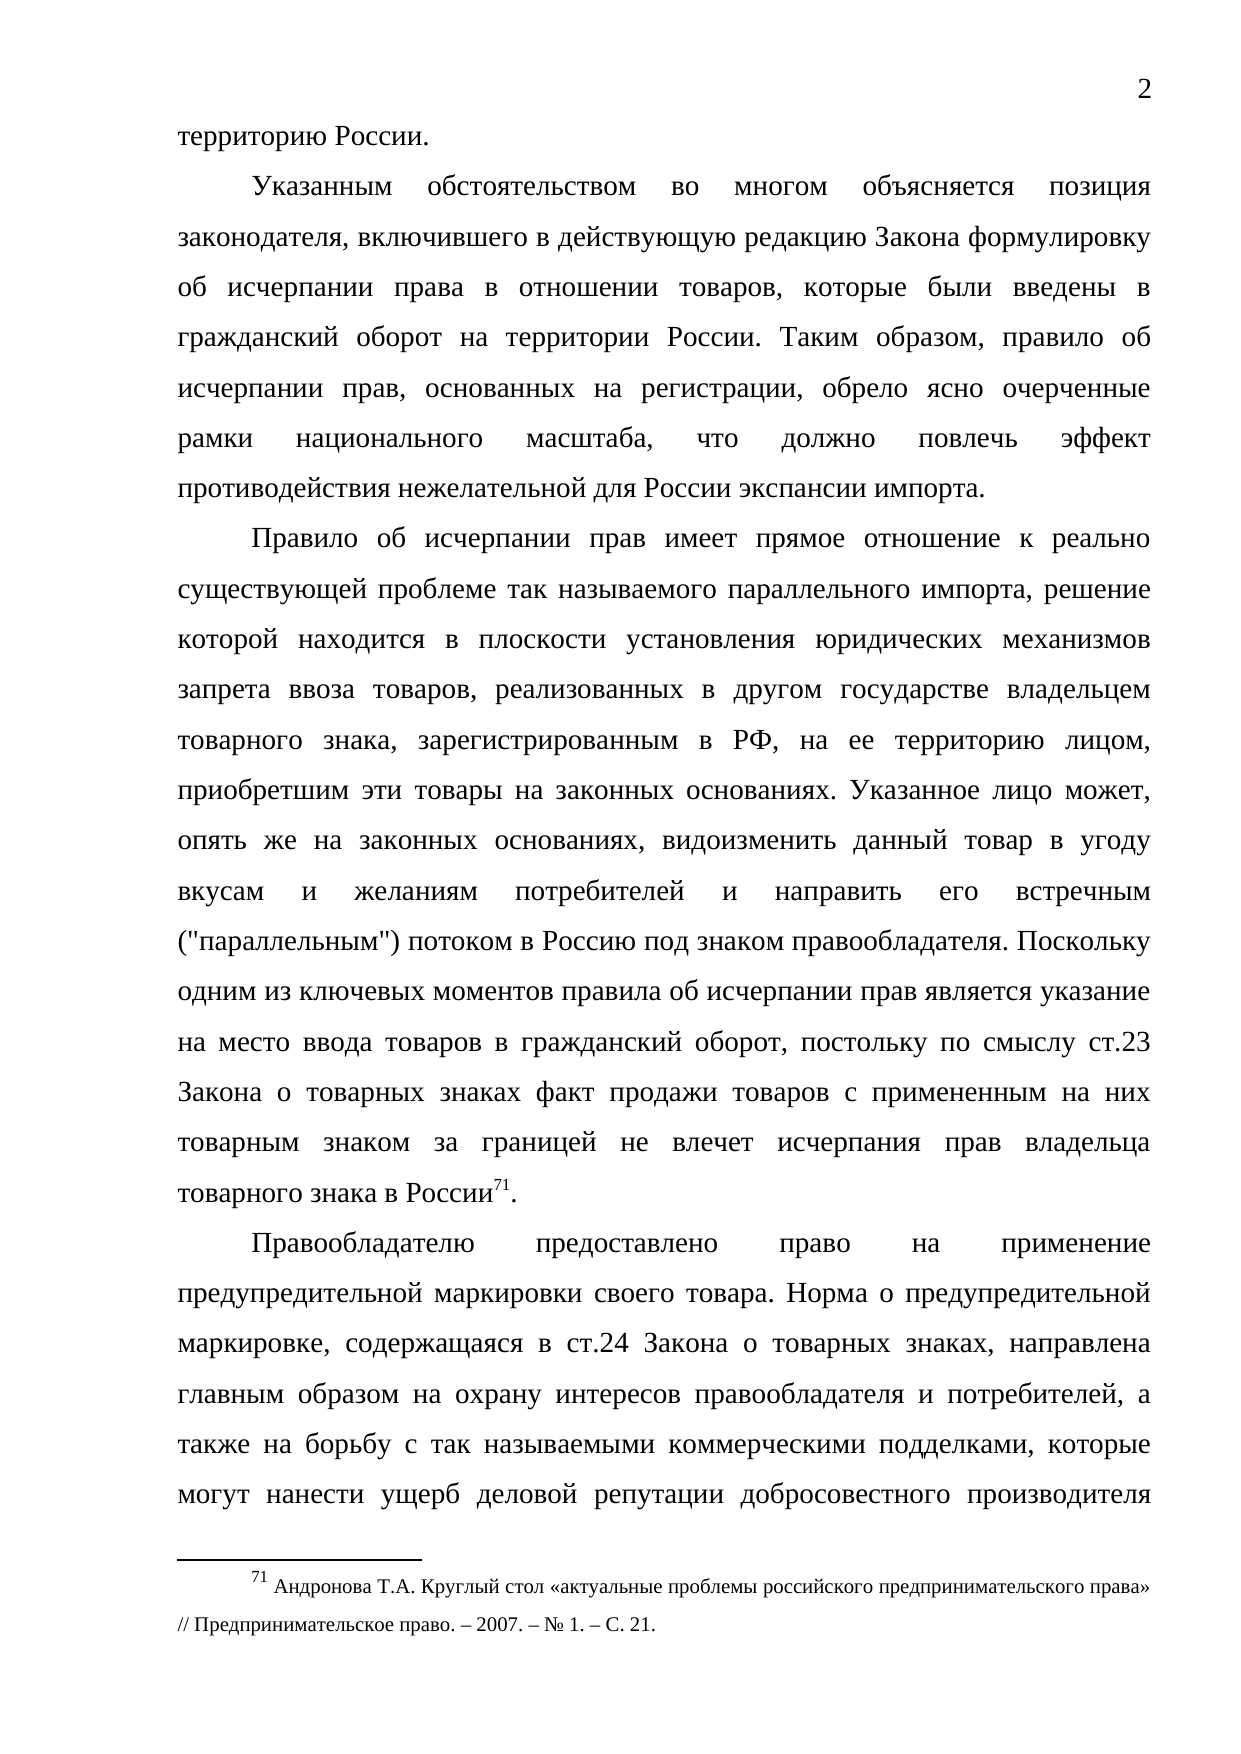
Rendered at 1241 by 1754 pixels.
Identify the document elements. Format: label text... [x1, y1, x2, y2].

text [177, 118, 1152, 152]
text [177, 1225, 1152, 1510]
text Указанным обстоятельством во многом объясняется позиция законодателя, включившего в действующую редакцию Закона формулировку об исчерпании права в отношении товаров, которые были введены в гражданский оборот на территории России. Таким образом, правило об исчерпании прав, основанных на регистрации, обрело ясно очерченные рамки национального масштаба, что должно повлечь эффект противодействия нежелательной для России экспансии импорта. [177, 168, 1152, 504]
text Правило об исчерпании прав имеет прямое отношение к реально существующей проблеме так называемого параллельного импорта, решение которой находится в плоскости установления юридических механизмов запрета ввоза товаров, реализованных в другом государстве владельцем товарного знака, зарегистрированным в РФ, на ее территорию лицом, приобретшим эти товары на законных основаниях. Указанное лицо может, опять же на законных основаниях, видоизменить данный товар в угоду вкусам и желаниям потребителей и направить его встречным ("параллельным") потоком в Россию под знаком правообладателя. Поскольку одним из ключевых моментов правила об исчерпании прав является указание на место ввода товаров в гражданский оборот, постольку по смыслу ст.23 Закона о товарных знаках факт продажи товаров с примененным на них товарным знаком за границей не влечет исчерпания прав владельца товарного знака в России. [177, 521, 1152, 1208]
